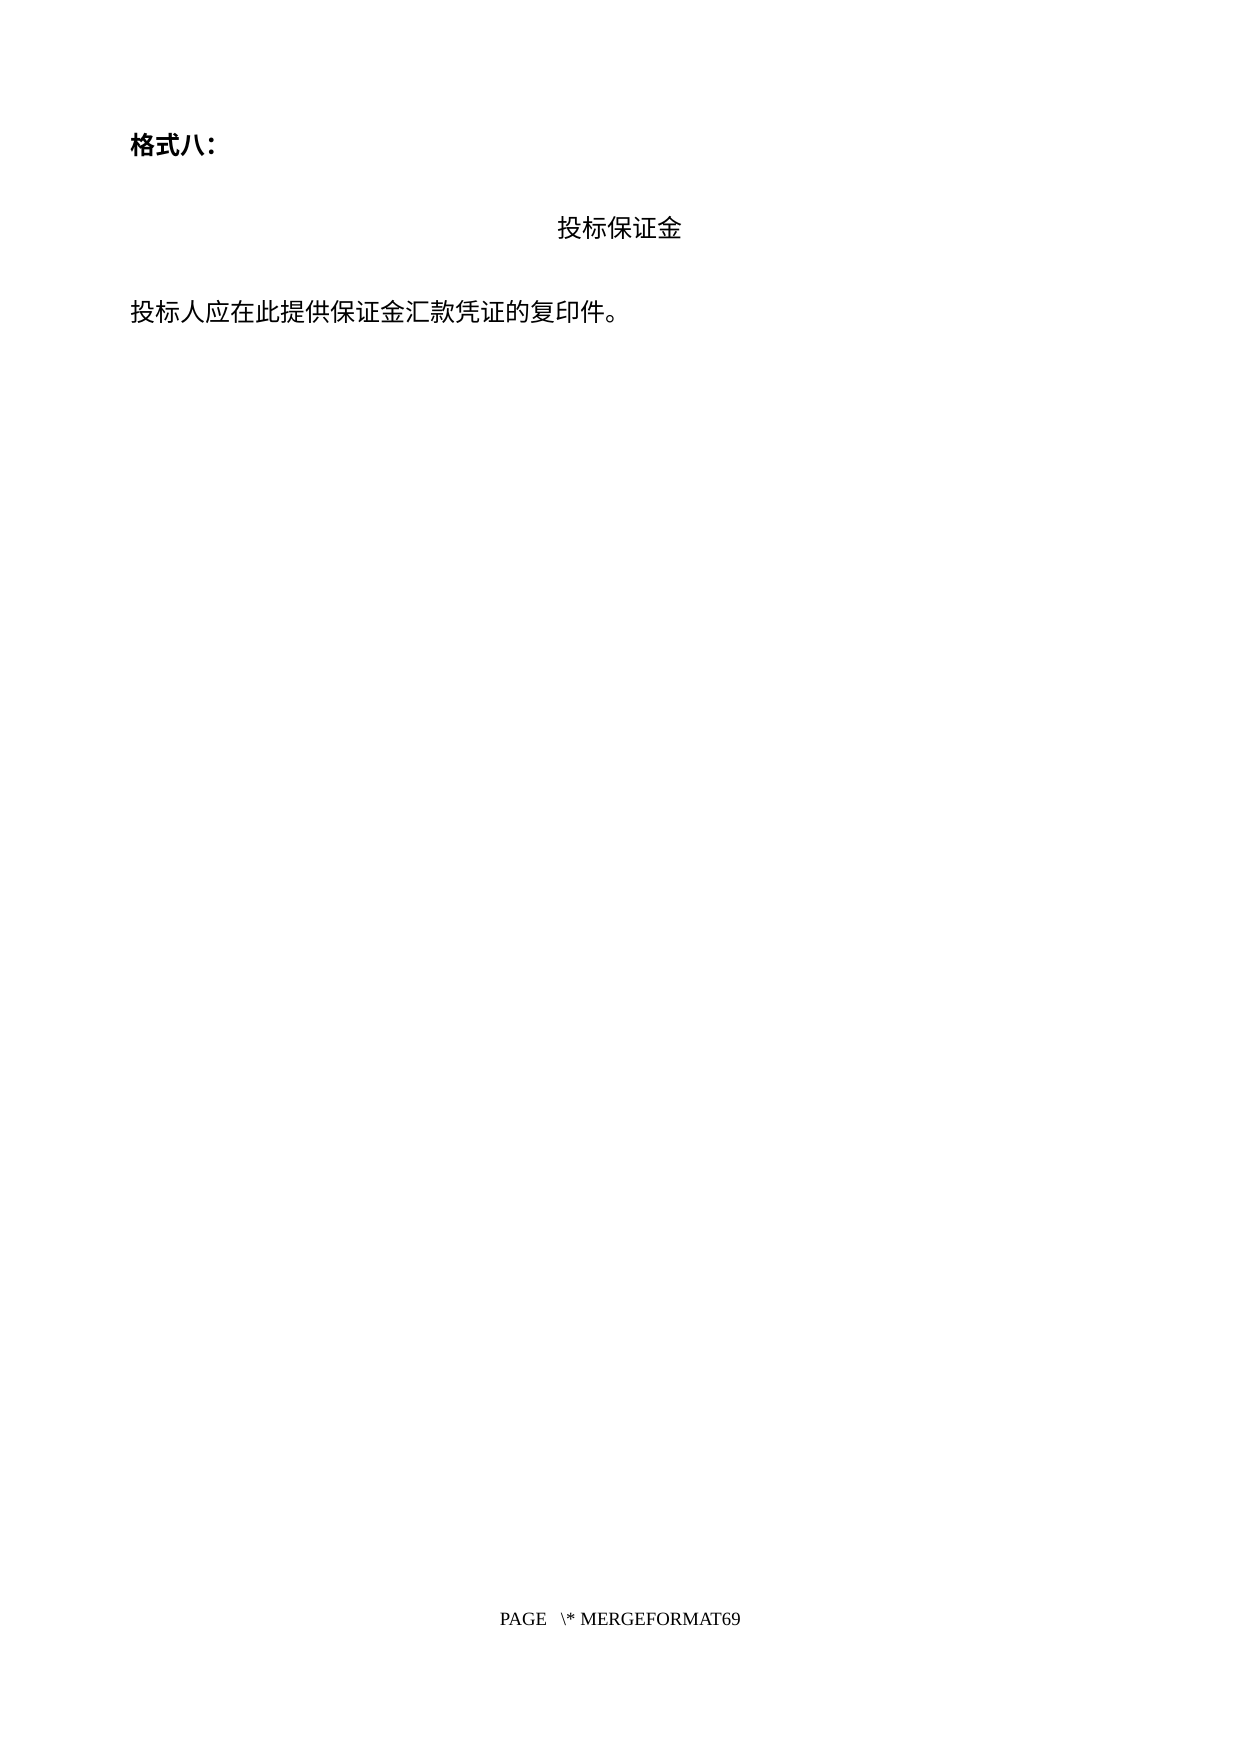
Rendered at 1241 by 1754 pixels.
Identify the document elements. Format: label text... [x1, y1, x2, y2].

text 投标人应在此提供保证金汇款凭证的复印件。 [130, 278, 1110, 343]
text 格式八： [130, 111, 1110, 176]
text 投标保证金 [130, 194, 1110, 259]
